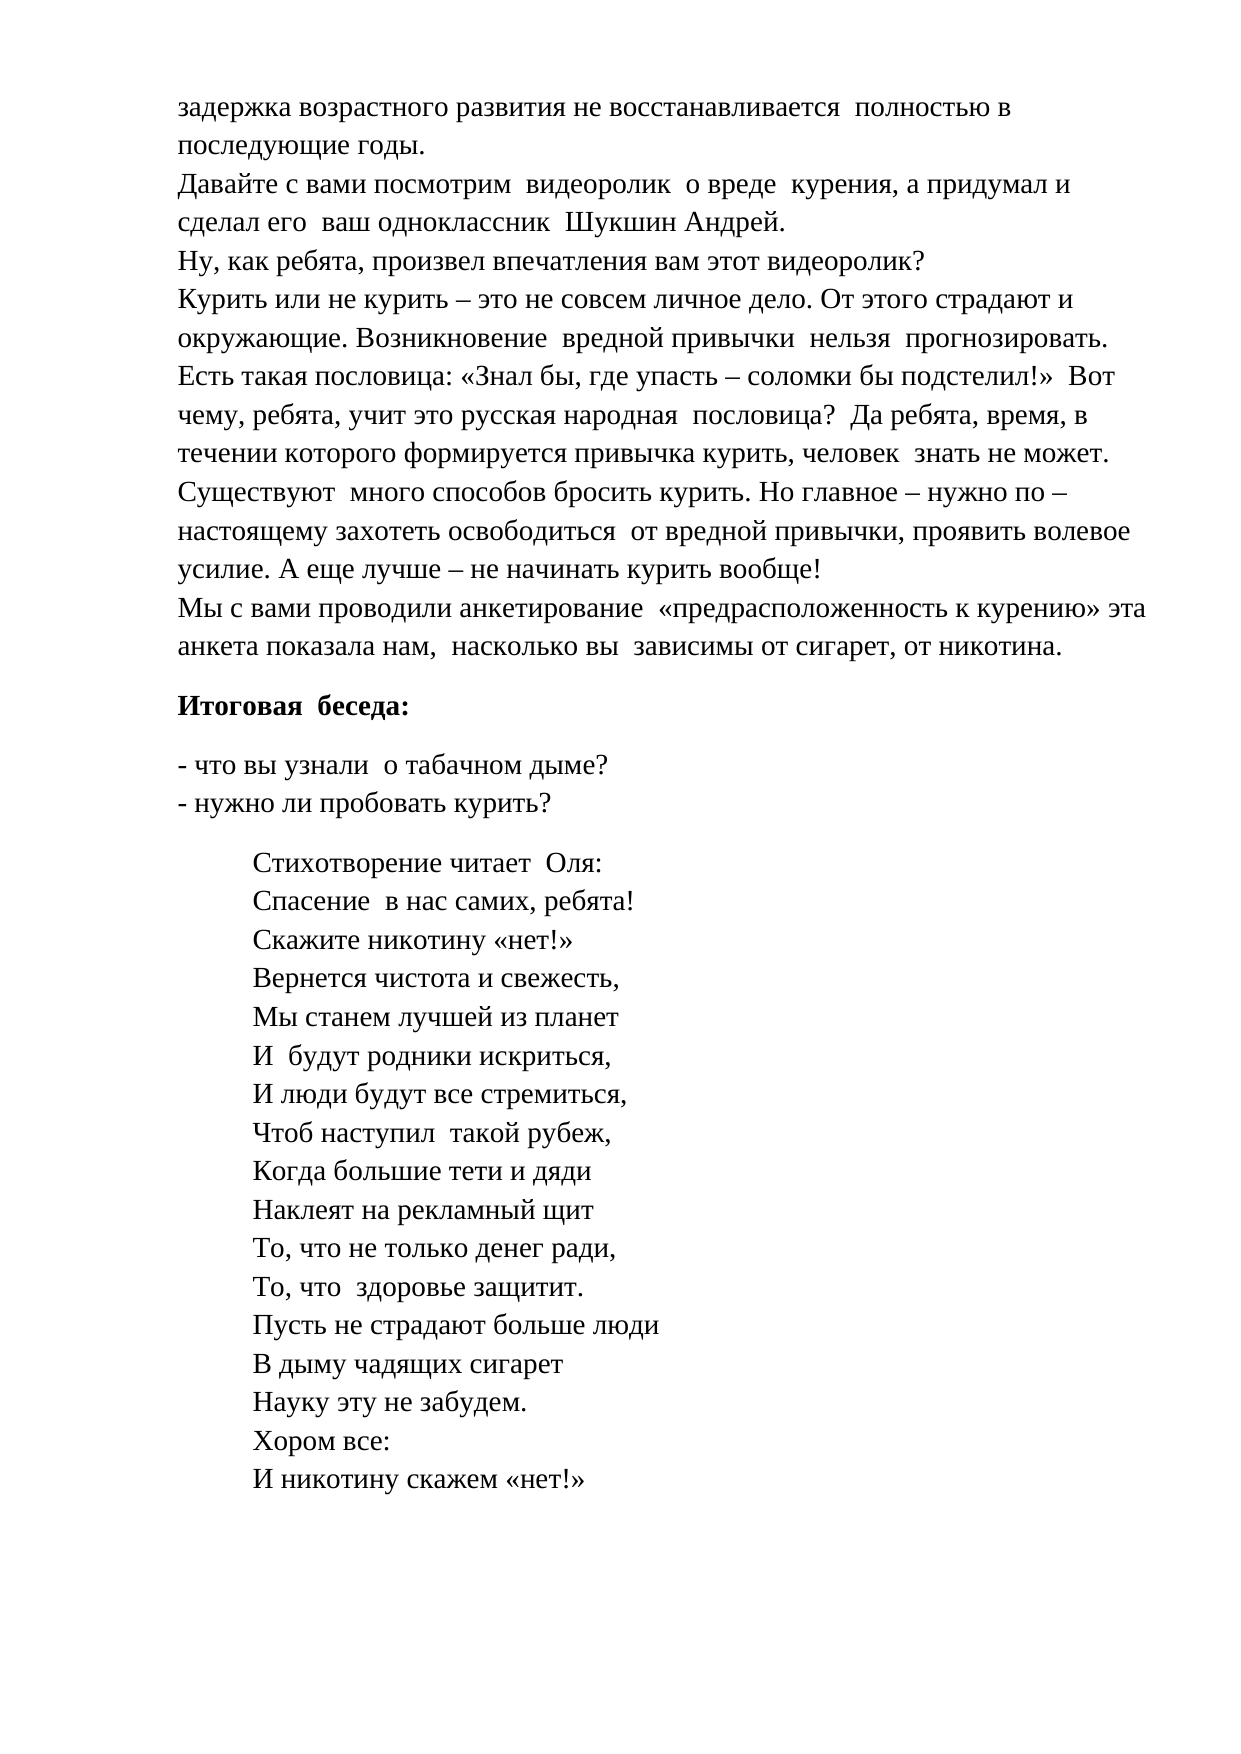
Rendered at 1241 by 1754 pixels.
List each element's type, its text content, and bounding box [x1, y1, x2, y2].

list Хором все: [252, 1423, 1152, 1457]
text Итоговая беседа: [177, 688, 1152, 721]
list И люди будут все стремиться, [252, 1076, 1152, 1110]
text - что вы узнали о табачном дыме? - нужно ли пробовать курить? [177, 747, 1152, 819]
list Чтоб наступил такой рубеж, [252, 1115, 1152, 1148]
list Скажите никотину «нет!» [252, 922, 1152, 956]
list Пусть не страдают больше люди [252, 1307, 1152, 1341]
list Науку эту не забудем. [252, 1384, 1152, 1418]
list То, что здоровье защитит. [252, 1269, 1152, 1302]
list Наклеят на рекламный щит [252, 1192, 1152, 1225]
list Вернется чистота и свежесть, [252, 961, 1152, 994]
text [177, 89, 1152, 662]
list Когда большие тети и дяди [252, 1153, 1152, 1187]
list Стихотворение читает Оля: [252, 845, 1152, 878]
list И никотину скажем «нет!» [252, 1462, 1152, 1495]
list И будут родники искриться, [252, 1038, 1152, 1071]
list То, что не только денег ради, [252, 1230, 1152, 1264]
list В дыму чадящих сигарет [252, 1346, 1152, 1379]
list Спасение в нас самих, ребята! [252, 883, 1152, 917]
list Мы станем лучшей из планет [252, 999, 1152, 1033]
